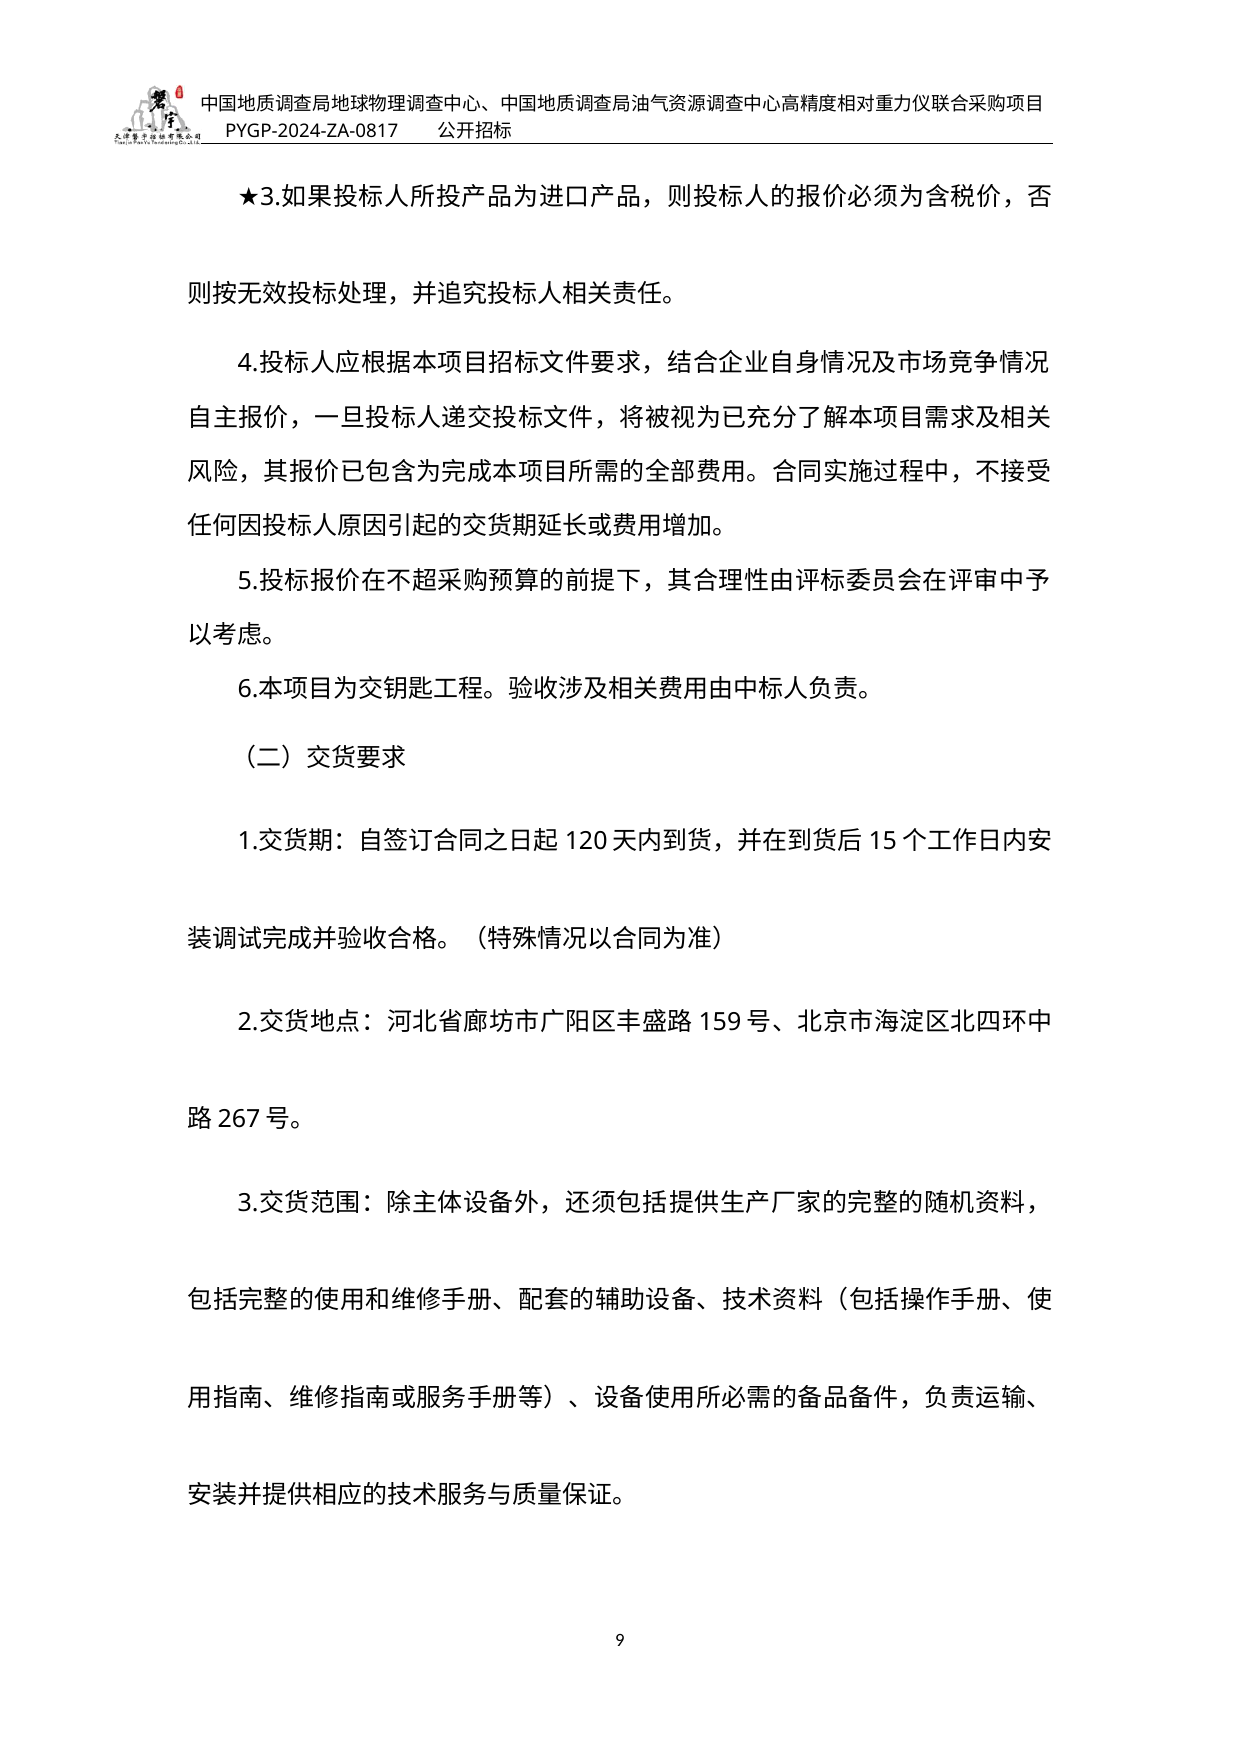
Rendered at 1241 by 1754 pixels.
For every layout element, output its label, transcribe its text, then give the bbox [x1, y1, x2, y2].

text 6.本项目为交钥匙工程。验收涉及相关费用由中标人负责。 [187, 669, 1053, 705]
text （二）交货要求 [187, 723, 1053, 788]
picture [107, 83, 205, 150]
text 5.投标报价在不超采购预算的前提下，其合理性由评标委员会在评审中予以考虑。 [187, 560, 1053, 651]
text 1.交货期：自签订合同之日起120天内到货，并在到货后15个工作日内安装调试完成并验收合格。（特殊情况以合同为准） [187, 806, 1053, 969]
text 2.交货地点：河北省廊坊市广阳区丰盛路159号、北京市海淀区北四环中路267号。 [187, 987, 1053, 1149]
text ★3.如果投标人所投产品为进口产品，则投标人的报价必须为含税价，否则按无效投标处理，并追究投标人相关责任。 [187, 162, 1053, 324]
text 4.投标人应根据本项目招标文件要求，结合企业自身情况及市场竞争情况自主报价，一旦投标人递交投标文件，将被视为已充分了解本项目需求及相关风险，其报价已包含为完成本项目所需的全部费用。合同实施过程中，不接受任何因投标人原因引起的交货期延长或费用增加。 [187, 343, 1053, 542]
text 3.交货范围：除主体设备外，还须包括提供生产厂家的完整的随机资料，包括完整的使用和维修手册、配套的辅助设备、技术资料（包括操作手册、使用指南、维修指南或服务手册等）、设备使用所必需的备品备件，负责运输、安装并提供相应的技术服务与质量保证。 [187, 1168, 1053, 1525]
